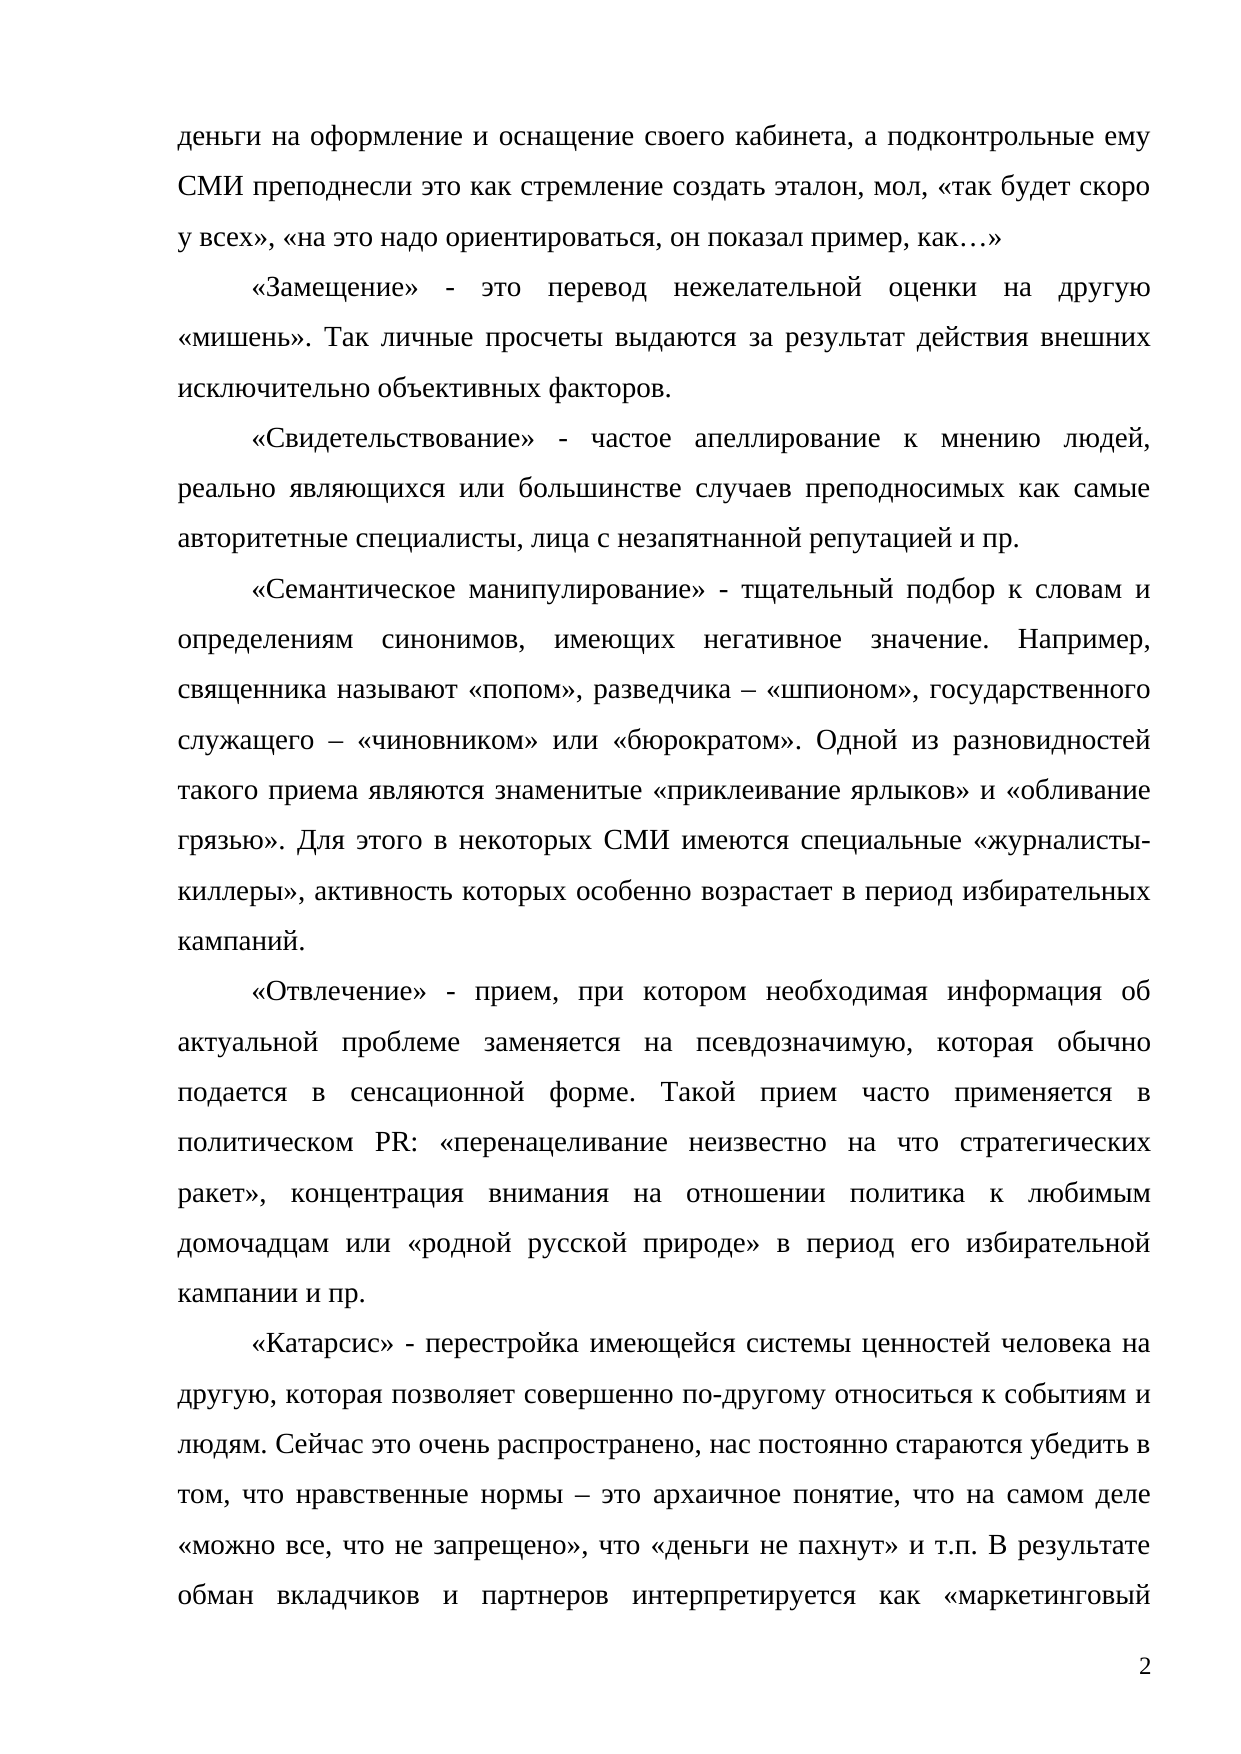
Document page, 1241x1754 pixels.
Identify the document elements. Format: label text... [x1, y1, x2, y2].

text «Свидетельствование» - частое апеллирование к мнению людей, реально являющихся или большинстве случаев преподносимых как самые авторитетные специалисты, лица с незапятнанной репутацией и пр. [177, 420, 1152, 554]
text «Замещение» - это перевод нежелательной оценки на другую «мишень». Так личные просчеты выдаются за результат действия внешних исключительно объективных факторов. [177, 269, 1152, 403]
text «Семантическое манипулирование» - тщательный подбор к словам и определениям синонимов, имеющих негативное значение. Например, священника называют «попом», разведчика – «шпионом», государственного служащего – «чиновником» или «бюрократом». Одной из разновидностей такого приема являются знаменитые «приклеивание ярлыков» и «обливание грязью». Для этого в некоторых СМИ имеются специальные «журналисты-киллеры», активность которых особенно возрастает в период избирательных кампаний. [177, 571, 1152, 957]
text «Отвлечение» - прием, при котором необходимая информация об актуальной проблеме заменяется на псевдозначимую, которая обычно подается в сенсационной форме. Такой прием часто применяется в политическом PR: «перенацеливание неизвестно на что стратегических ракет», концентрация внимания на отношении политика к любимым домочадцам или «родной русской природе» в период его избирательной кампании и пр. [177, 973, 1152, 1309]
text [177, 1326, 1152, 1611]
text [177, 118, 1152, 252]
